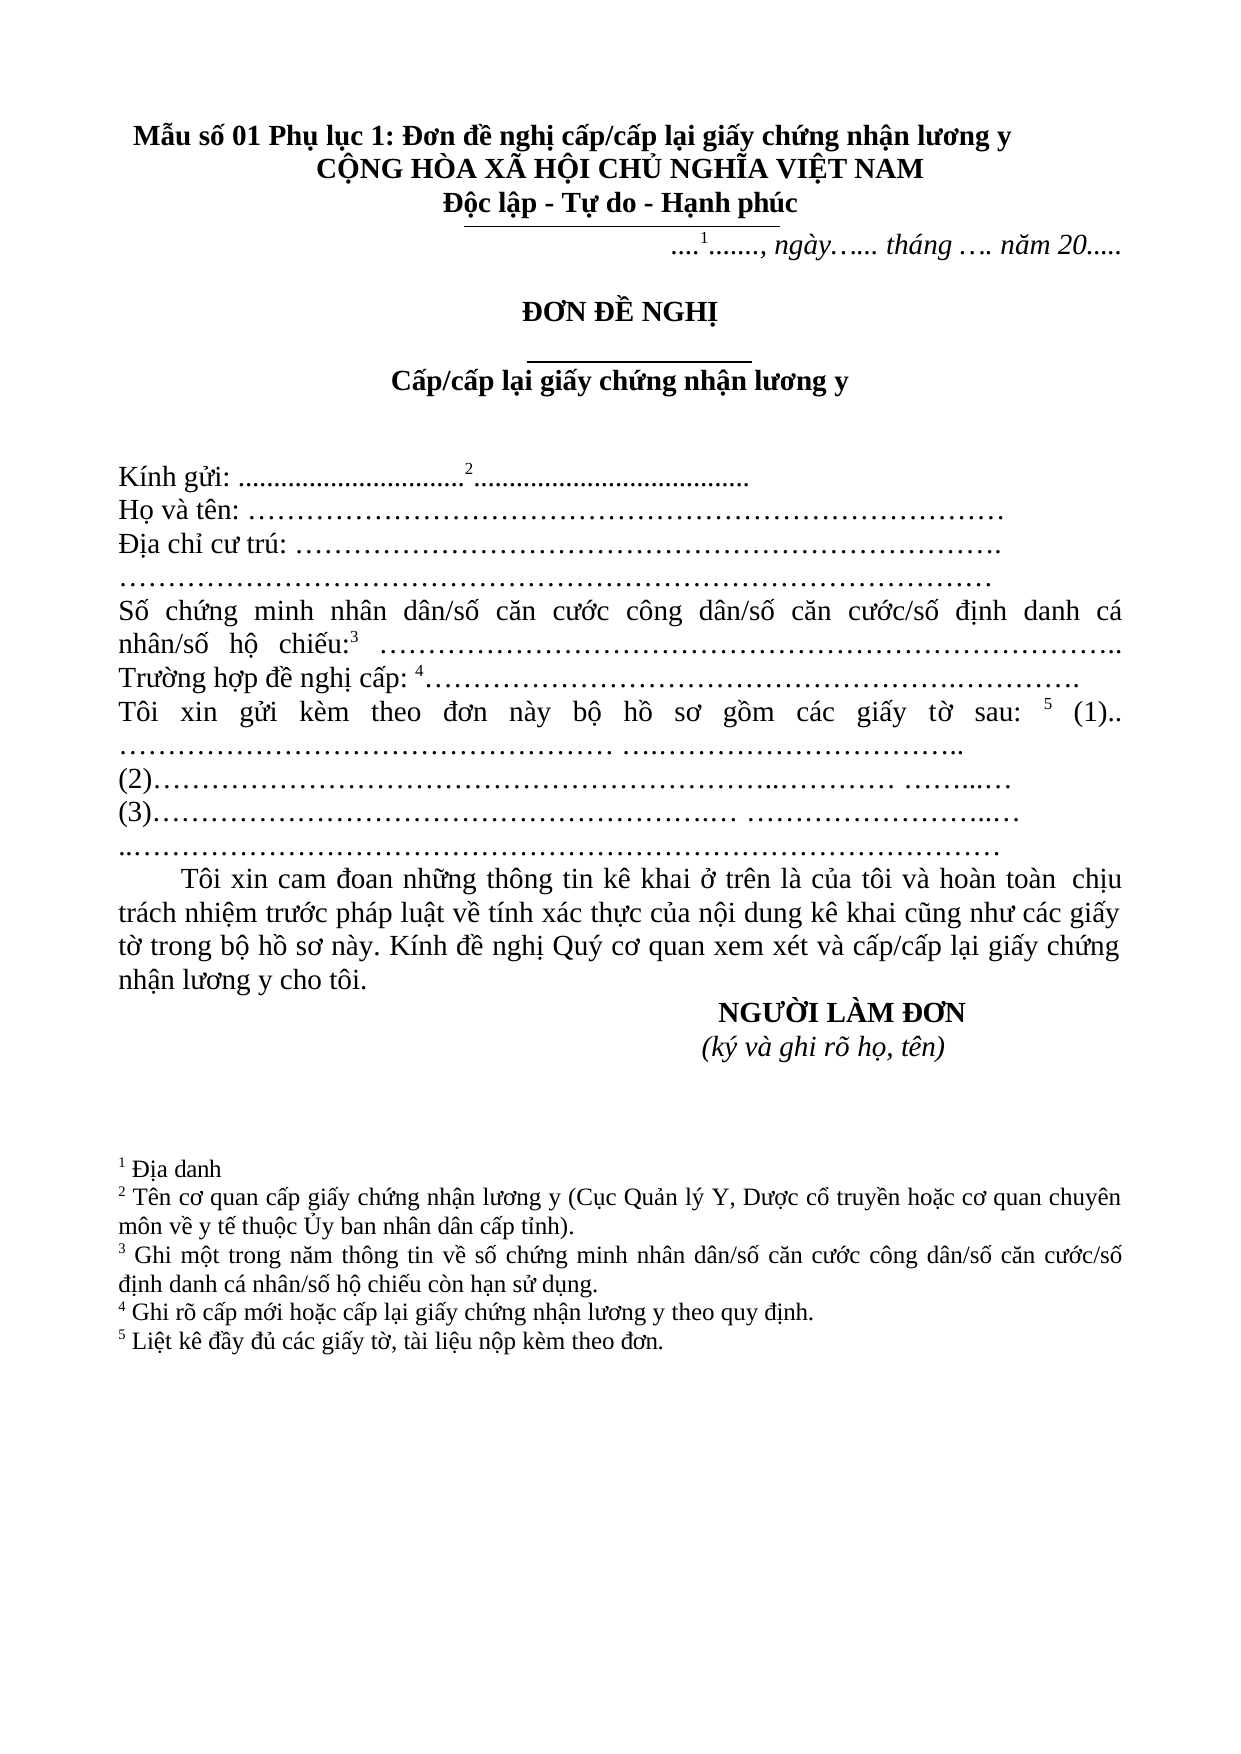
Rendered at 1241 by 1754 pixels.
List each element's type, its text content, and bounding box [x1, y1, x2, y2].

text Độc lập - Tự do - Hạnh phúc [118, 185, 1122, 219]
text (2)………………………………………………………..………… ……...… [118, 761, 1122, 794]
text 3 Ghi một trong năm thông tin về số chứng minh nhân dân/số căn cước công dân/số căn cước/số định danh cá nhân/số hộ chiếu còn hạn sử dụng. [118, 1240, 1122, 1297]
text Địa chỉ cư trú: ………………………………………………………………. [118, 526, 1122, 559]
text 2 Tên cơ quan cấp giấy chứng nhận lương y (Cục Quản lý Y, Dược cổ truyền hoặc cơ quan chuyên môn về y tế thuộc Ủy ban nhân dân cấp tỉnh). [118, 1182, 1122, 1240]
text Kính gửi: ................................2....................................... [118, 459, 1122, 492]
text Tôi xin gửi kèm theo đơn này bộ hồ sơ gồm các giấy tờ sau: 5 (1)..…………………………………………… ….………………………….. [118, 694, 1122, 761]
subtitle CỘNG HÒA XÃ HỘI CHỦ NGHĨA VIỆT NAM [118, 152, 1122, 185]
text ..……………………………………………………………………………… [118, 828, 1122, 861]
text Tôi xin cam đoan những thông tin kê khai ở trên là của tôi và hoàn toàn chịu trách nhiệm trước pháp luật về tính xác thực của nội dung kê khai cũng như các giấy tờ trong bộ hồ sơ này. Kính đề nghị Quý cơ quan xem xét và cấp/cấp lại giấy chứng nhận lương y cho tôi. [118, 861, 1122, 996]
text ……………………………………………………………………………… [118, 559, 1122, 593]
text ....1......., ngày…... tháng …. năm 20..... [118, 219, 1122, 261]
text 4 Ghi rõ cấp mới hoặc cấp lại giấy chứng nhận lương y theo quy định. [118, 1297, 1122, 1326]
text (ký và ghi rõ họ, tên) [118, 1029, 1122, 1063]
text Họ và tên: …………………………………………………………………… [118, 492, 1122, 526]
text NGƯỜI LÀM ĐƠN [643, 996, 1122, 1029]
subtitle Mẫu số 01 Phụ lục 1: Đơn đề nghị cấp/cấp lại giấy chứng nhận lương y [118, 118, 1122, 152]
text Số chứng minh nhân dân/số căn cước công dân/số căn cước/số định danh cá nhân/số hộ chiếu:3 ………………………………………………………………….. Trường hợp đề nghị cấp: 4……………………………………………….…………. [118, 593, 1122, 694]
text (3)………………………………………………….… ……………………..… [118, 794, 1122, 828]
text 5 Liệt kê đầy đủ các giấy tờ, tài liệu nộp kèm theo đơn. [118, 1326, 1122, 1355]
subtitle ĐƠN ĐỀ NGHỊ [118, 294, 1122, 328]
subtitle Cấp/cấp lại giấy chứng nhận lương y [118, 328, 1122, 397]
text 1 Địa danh [118, 1154, 1122, 1182]
